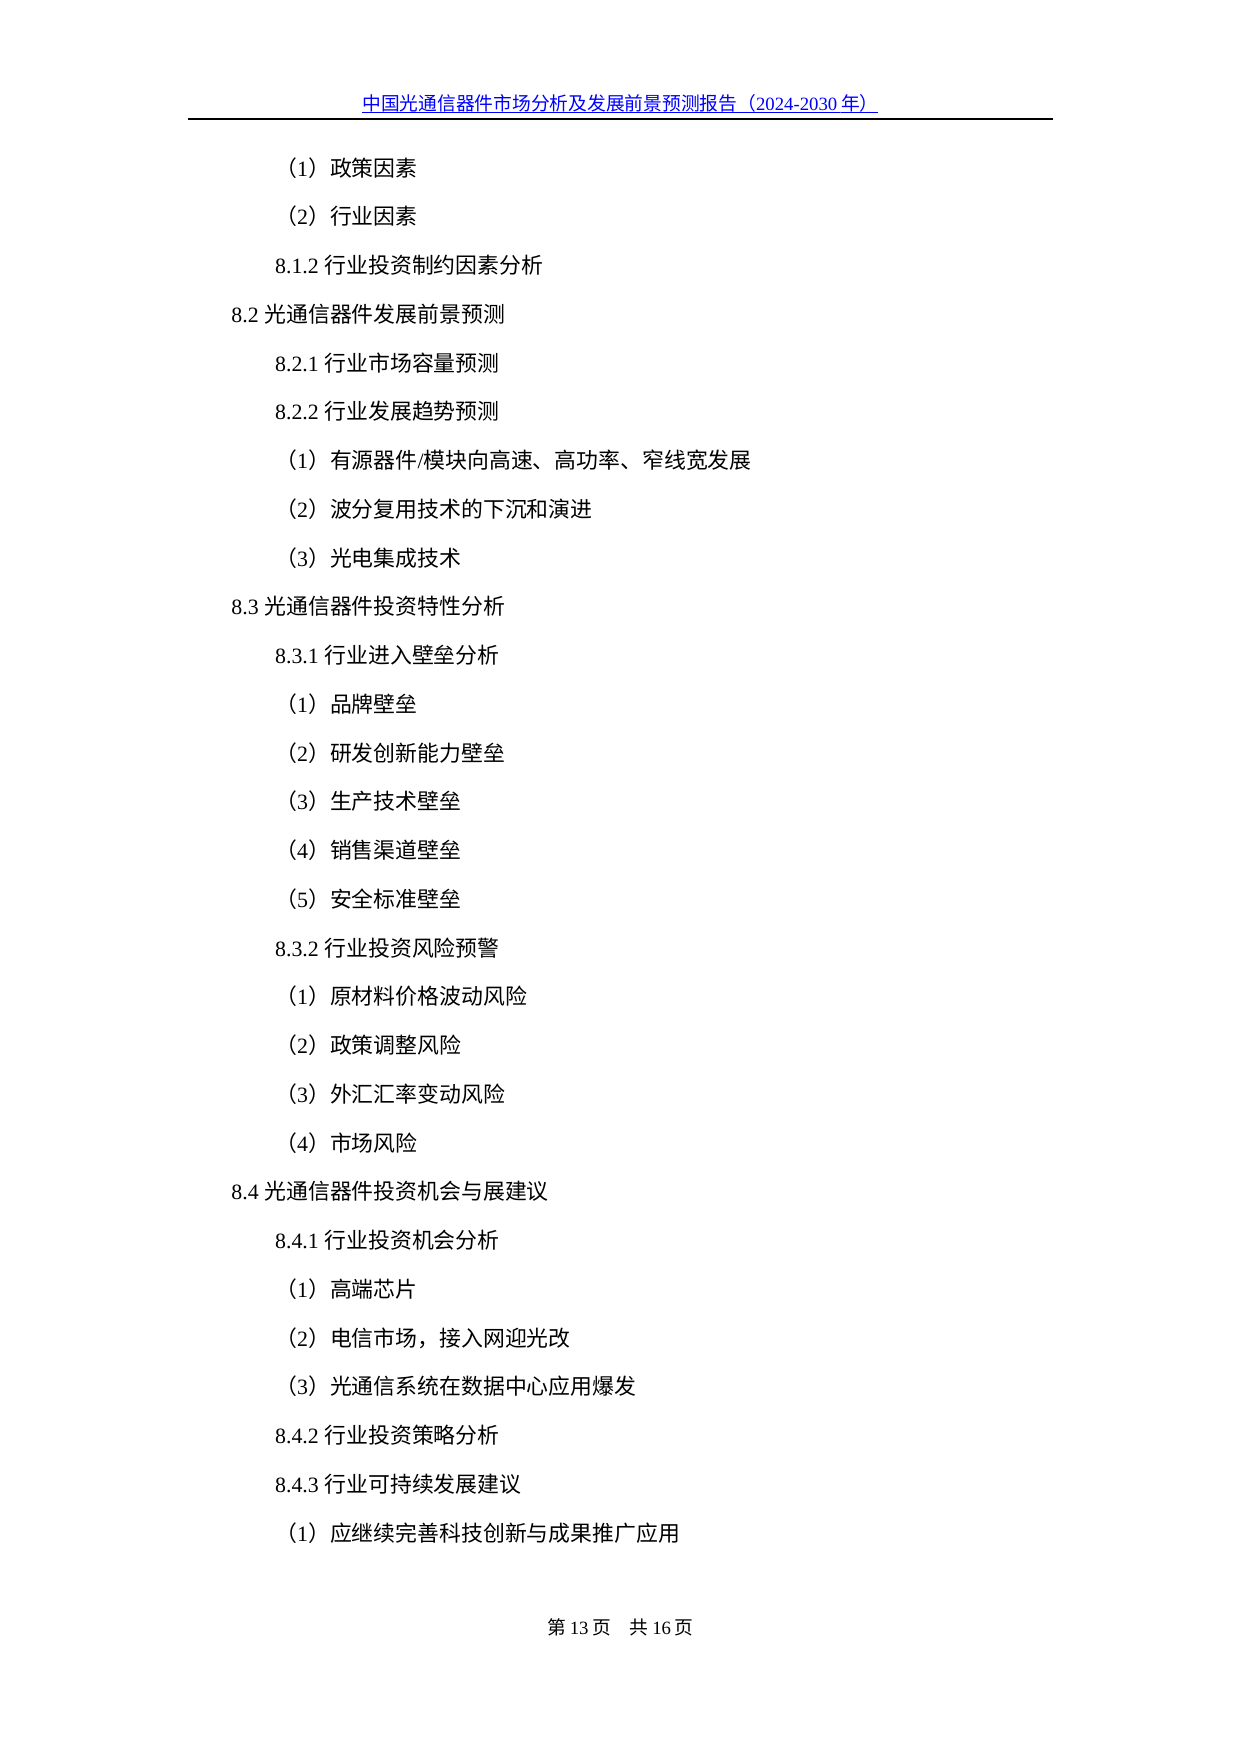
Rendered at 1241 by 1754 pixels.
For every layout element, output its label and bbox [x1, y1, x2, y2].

text [187, 150, 1053, 1548]
